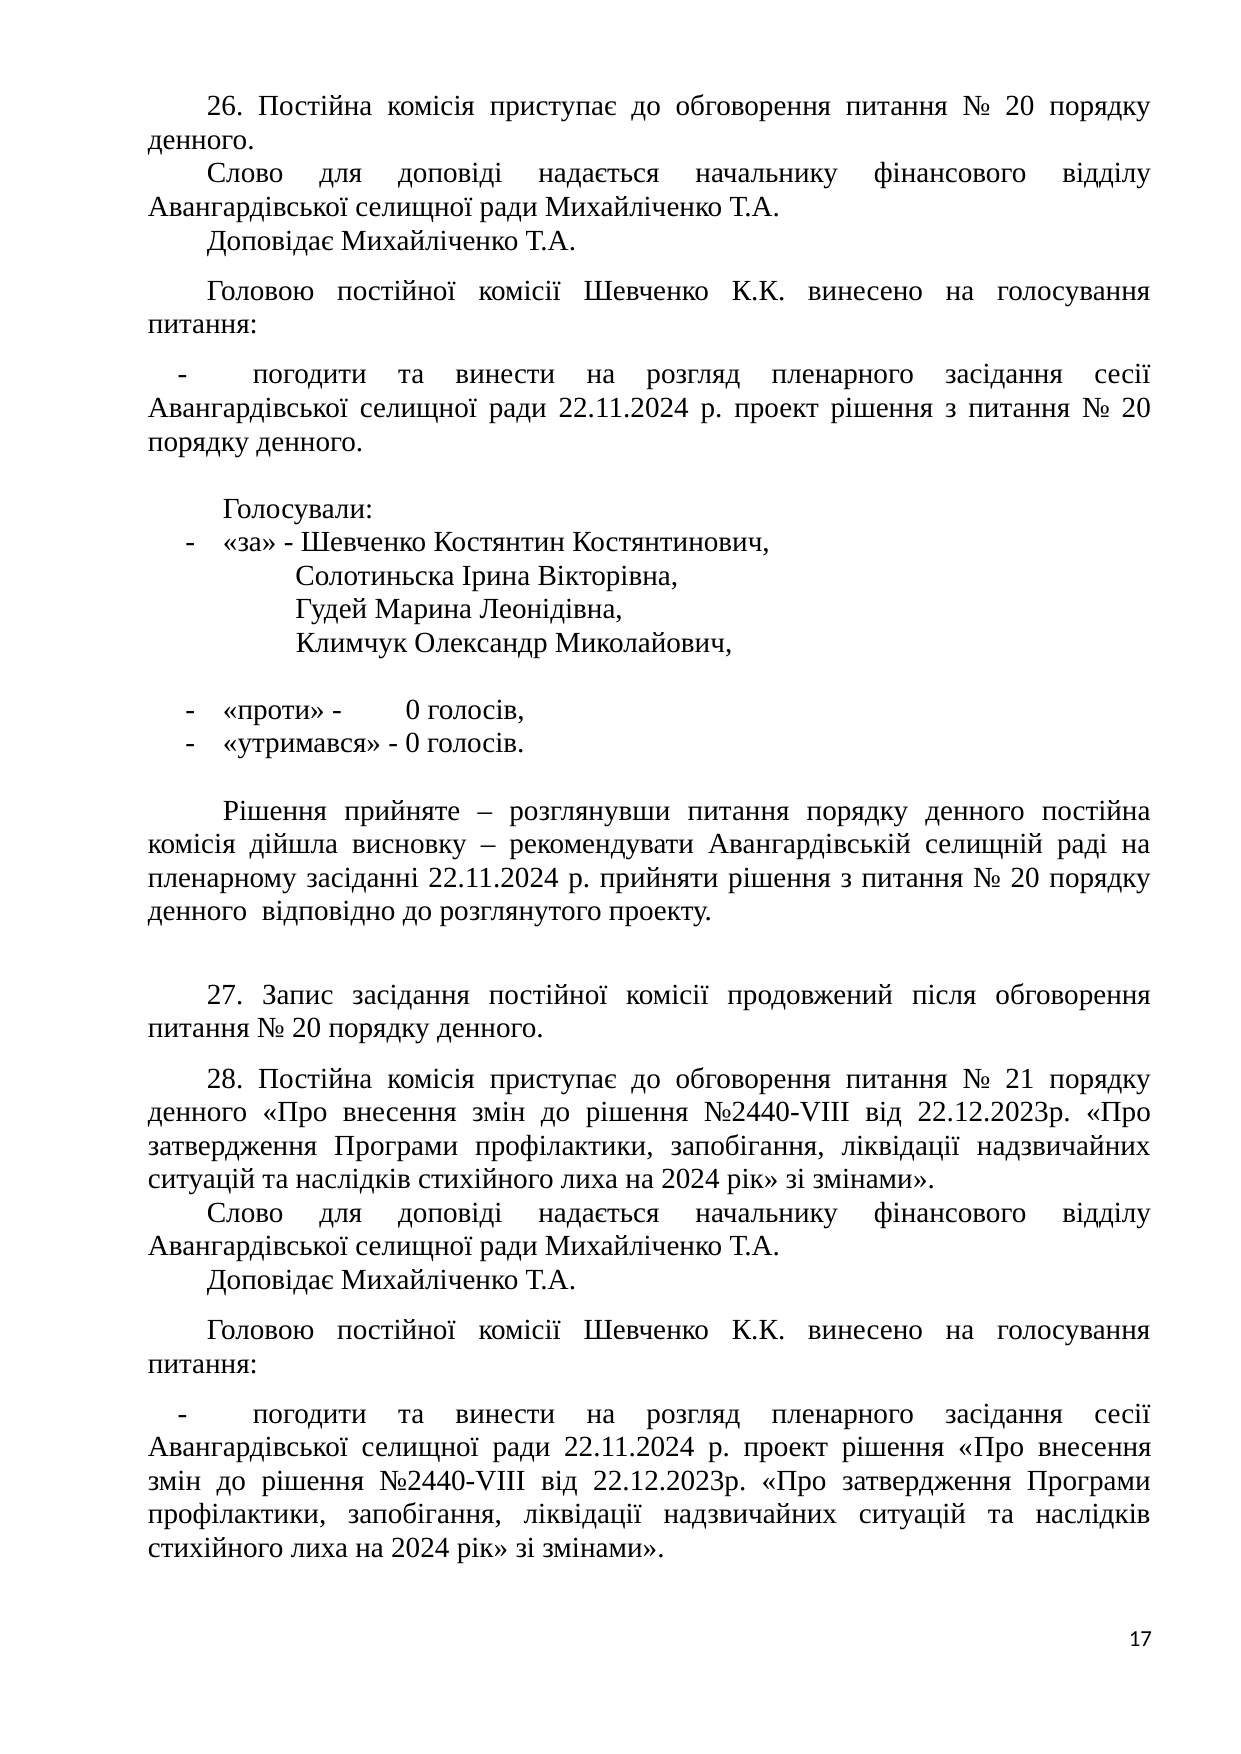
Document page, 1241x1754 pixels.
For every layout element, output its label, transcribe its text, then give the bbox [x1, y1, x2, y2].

list Климчук Олександр Миколайович, [223, 625, 1152, 658]
text Головою постійної комісії Шевченко К.К. винесено на голосування питання: [148, 273, 1152, 340]
list «утримався» - 0 голосів. [185, 726, 1152, 759]
list Голосували: [223, 491, 1152, 524]
text Головою постійної комісії Шевченко К.К. винесено на голосування питання: [148, 1312, 1152, 1379]
list 26. Постійна комісія приступає до обговорення питання № 20 порядку денного. [148, 88, 1152, 156]
list «за» - Шевченко Костянтин Костянтинович, [185, 524, 1152, 558]
list Доповідає Михайліченко Т.А. [148, 1262, 1152, 1296]
list Гудей Марина Леонідівна, [223, 591, 1152, 625]
text 28. Постійна комісія приступає до обговорення питання № 21 порядку денного «Про внесення змін до рішення №2440-VIII від 22.12.2023р. «Про затвердження Програми профілактики, запобігання, ліквідації надзвичайних ситуацій та наслідків стихійного лиха на 2024 рік» зі змінами». [148, 1061, 1152, 1195]
list Доповідає Михайліченко Т.А. [148, 223, 1152, 256]
list погодити та винести на розгляд пленарного засідання сесії Авангардівської селищної ради 22.11.2024 р. проект рішення з питання № 20 порядку денного. [148, 357, 1152, 457]
list погодити та винести на розгляд пленарного засідання сесії Авангардівської селищної ради 22.11.2024 р. проект рішення «Про внесення змін до рішення №2440-VIII від 22.12.2023р. «Про затвердження Програми профілактики, запобігання, ліквідації надзвичайних ситуацій та наслідків стихійного лиха на 2024 рік» зі змінами». [148, 1396, 1152, 1564]
list Слово для доповіді надається начальнику фінансового відділу Авангардівської селищної ради Михайліченко Т.А. [148, 156, 1152, 223]
list Солотиньска Ірина Вікторівна, [223, 558, 1152, 591]
text 27. Запис засідання постійної комісії продовжений після обговорення питання № 20 порядку денного. [148, 977, 1152, 1044]
list Слово для доповіді надається начальнику фінансового відділу Авангардівської селищної ради Михайліченко Т.А. [148, 1195, 1152, 1262]
list Рішення прийняте – розглянувши питання порядку денного постійна комісія дійшла висновку – рекомендувати Авангардівській селищній раді на пленарному засіданні 22.11.2024 р. прийняти рішення з питання № 20 порядку денного відповідно до розглянутого проекту. [148, 793, 1152, 927]
list «проти» - 0 голосів, [185, 692, 1152, 726]
